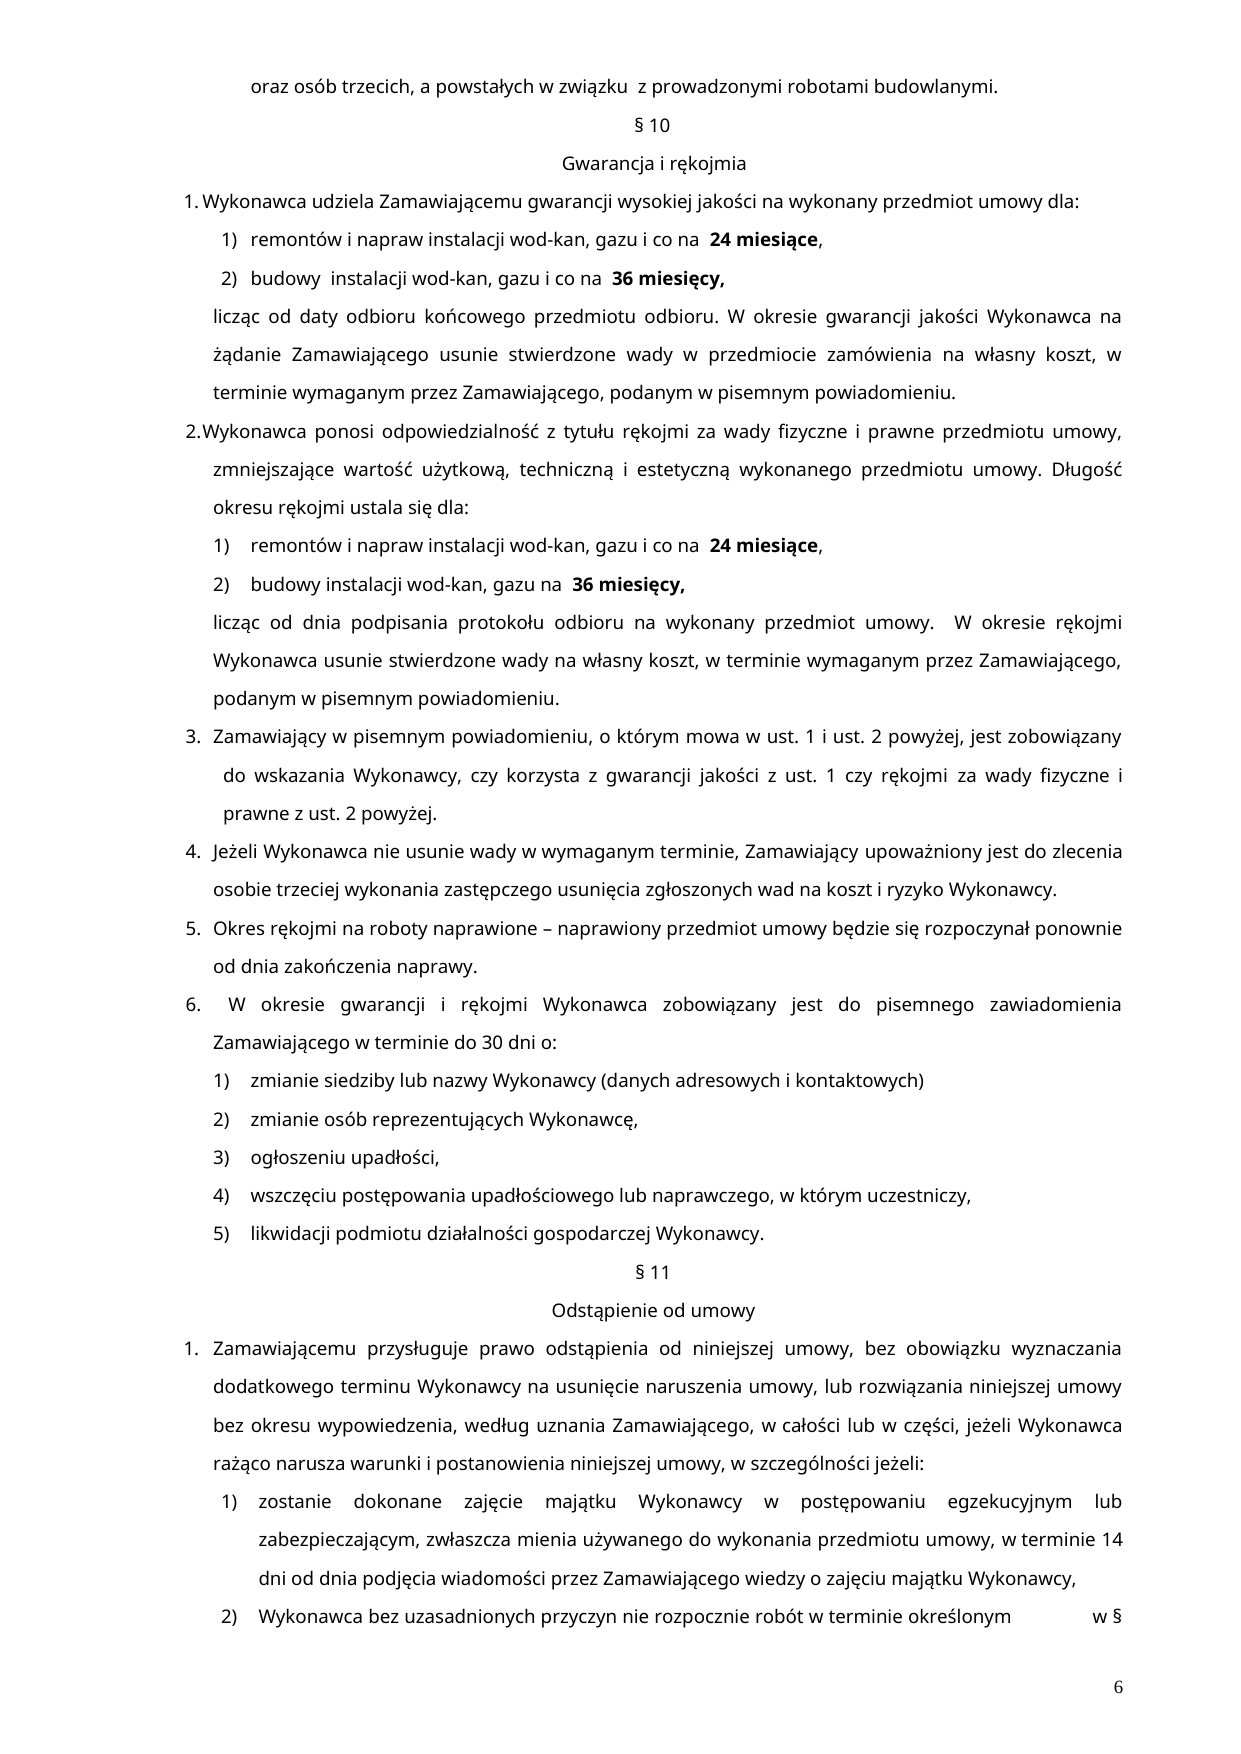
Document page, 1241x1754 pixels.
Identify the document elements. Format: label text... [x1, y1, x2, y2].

list Jeżeli Wykonawca nie usunie wady w wymaganym terminie, Zamawiający upoważniony jest do zlecenia osobie trzeciej wykonania zastępczego usunięcia zgłoszonych wad na koszt i ryzyko Wykonawcy. [185, 838, 1123, 902]
list Zamawiający w pisemnym powiadomieniu, o którym mowa w ust. 1 i ust. 2 powyżej, jest zobowiązany do wskazania Wykonawcy, czy korzysta z gwarancji jakości z ust. 1 czy rękojmi za wady fizyczne i prawne z ust. 2 powyżej. [185, 724, 1123, 826]
list W okresie gwarancji i rękojmi Wykonawca zobowiązany jest do pisemnego zawiadomienia Zamawiającego w terminie do 30 dni o: [185, 991, 1123, 1055]
list ogłoszeniu upadłości, [213, 1144, 1123, 1170]
text licząc od daty odbioru końcowego przedmiotu odbioru. W okresie gwarancji jakości Wykonawca na żądanie Zamawiającego usunie stwierdzone wady w przedmiocie zamówienia na własny koszt, w terminie wymaganym przez Zamawiającego, podanym w pisemnym powiadomieniu. [213, 303, 1123, 405]
text Odstąpienie od umowy [183, 1297, 1123, 1323]
list zostanie dokonane zajęcie majątku Wykonawcy w postępowaniu egzekucyjnym lub zabezpieczającym, zwłaszcza mienia używanego do wykonania przedmiotu umowy, w terminie 14 dni od dnia podjęcia wiadomości przez Zamawiającego wiedzy o zajęciu majątku Wykonawcy, [221, 1488, 1123, 1590]
list Zamawiającemu przysługuje prawo odstąpienia od niniejszej umowy, bez obowiązku wyznaczania dodatkowego terminu Wykonawcy na usunięcie naruszenia umowy, lub rozwiązania niniejszej umowy bez okresu wypowiedzenia, według uznania Zamawiającego, w całości lub w części, jeżeli Wykonawca rażąco narusza warunki i postanowienia niniejszej umowy, w szczególności jeżeli: [183, 1335, 1123, 1476]
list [221, 1603, 1123, 1628]
list budowy instalacji wod-kan, gazu na 36 miesięcy, [213, 571, 1123, 596]
text Gwarancja i rękojmia [185, 150, 1123, 176]
list budowy instalacji wod-kan, gazu i co na 36 miesięcy, [221, 265, 1123, 291]
list zmianie siedziby lub nazwy Wykonawcy (danych adresowych i kontaktowych) [213, 1068, 1123, 1093]
text licząc od dnia podpisania protokołu odbioru na wykonany przedmiot umowy. W okresie rękojmi Wykonawca usunie stwierdzone wady na własny koszt, w terminie wymaganym przez Zamawiającego, podanym w pisemnym powiadomieniu. [213, 609, 1123, 711]
text § 11 [183, 1259, 1123, 1284]
list likwidacji podmiotu działalności gospodarczej Wykonawcy. [213, 1221, 1123, 1246]
list Okres rękojmi na roboty naprawione – naprawiony przedmiot umowy będzie się rozpoczynał ponownie od dnia zakończenia naprawy. [185, 915, 1123, 979]
list wszczęciu postępowania upadłościowego lub naprawczego, w którym uczestniczy, [213, 1182, 1123, 1208]
list zmianie osób reprezentujących Wykonawcę, [213, 1106, 1123, 1132]
text § 10 [181, 112, 1123, 138]
list remontów i napraw instalacji wod-kan, gazu i co na 24 miesiące, [213, 533, 1123, 558]
list Wykonawca udziela Zamawiającemu gwarancji wysokiej jakości na wykonany przedmiot umowy dla: [183, 188, 1123, 214]
list remontów i napraw instalacji wod-kan, gazu i co na 24 miesiące, [221, 227, 1123, 252]
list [213, 74, 1123, 99]
list Wykonawca ponosi odpowiedzialność z tytułu rękojmi za wady fizyczne i prawne przedmiotu umowy, zmniejszające wartość użytkową, techniczną i estetyczną wykonanego przedmiotu umowy. Długość okresu rękojmi ustala się dla: [185, 418, 1123, 520]
